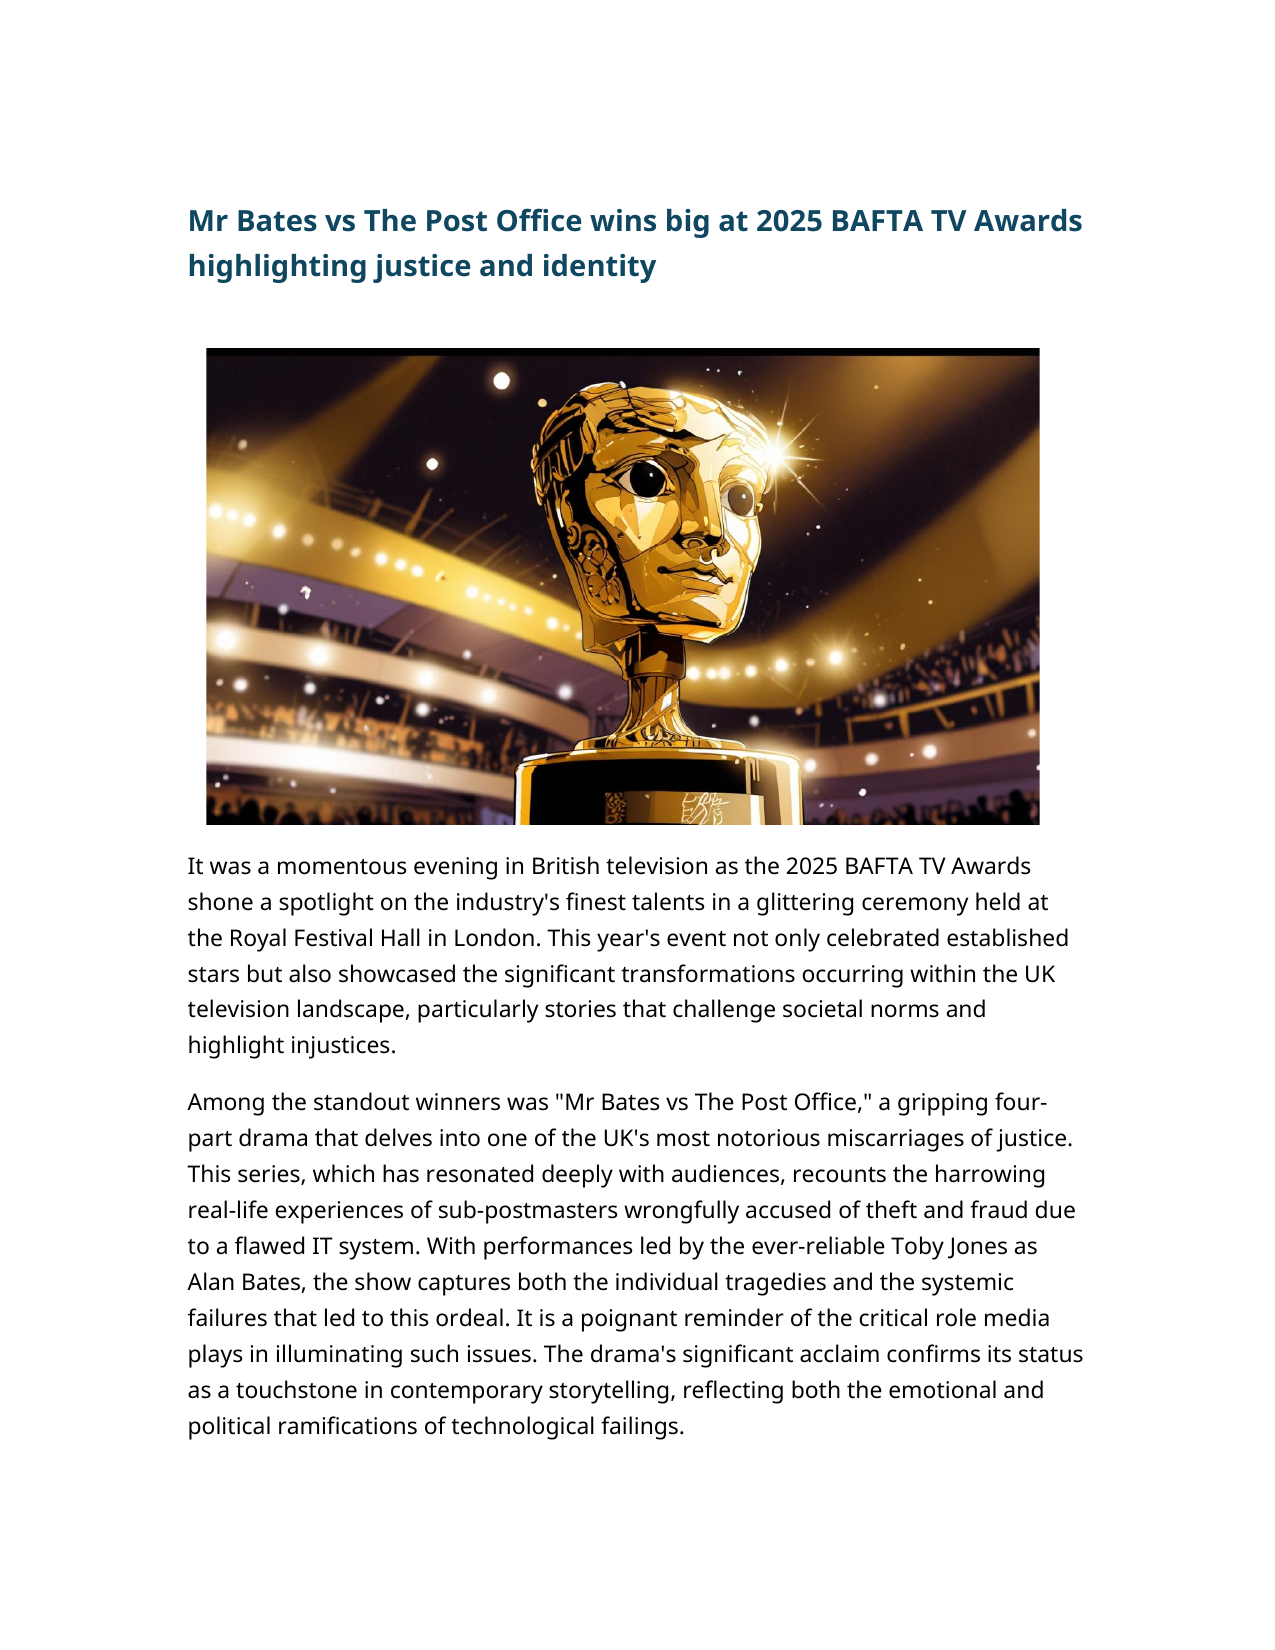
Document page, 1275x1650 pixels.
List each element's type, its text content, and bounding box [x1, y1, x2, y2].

picture [206, 348, 1040, 825]
subtitle Mr Bates vs The Post Office wins big at 2025 BAFTA TV Awards highlighting justice and identity [187, 200, 1087, 285]
text It was a momentous evening in British television as the 2025 BAFTA TV Awards shone a spotlight on the industry's finest talents in a glittering ceremony held at the Royal Festival Hall in London. This year's event not only celebrated established stars but also showcased the significant transformations occurring within the UK television landscape, particularly stories that challenge societal norms and highlight injustices. [187, 850, 1087, 1061]
text Among the standout winners was "Mr Bates vs The Post Office," a gripping four-part drama that delves into one of the UK's most notorious miscarriages of justice. This series, which has resonated deeply with audiences, recounts the harrowing real-life experiences of sub-postmasters wrongfully accused of theft and fraud due to a flawed IT system. With performances led by the ever-reliable Toby Jones as Alan Bates, the show captures both the individual tragedies and the systemic failures that led to this ordeal. It is a poignant reminder of the critical role media plays in illuminating such issues. The drama's significant acclaim confirms its status as a touchstone in contemporary storytelling, reflecting both the emotional and political ramifications of technological failings. [187, 1086, 1087, 1441]
